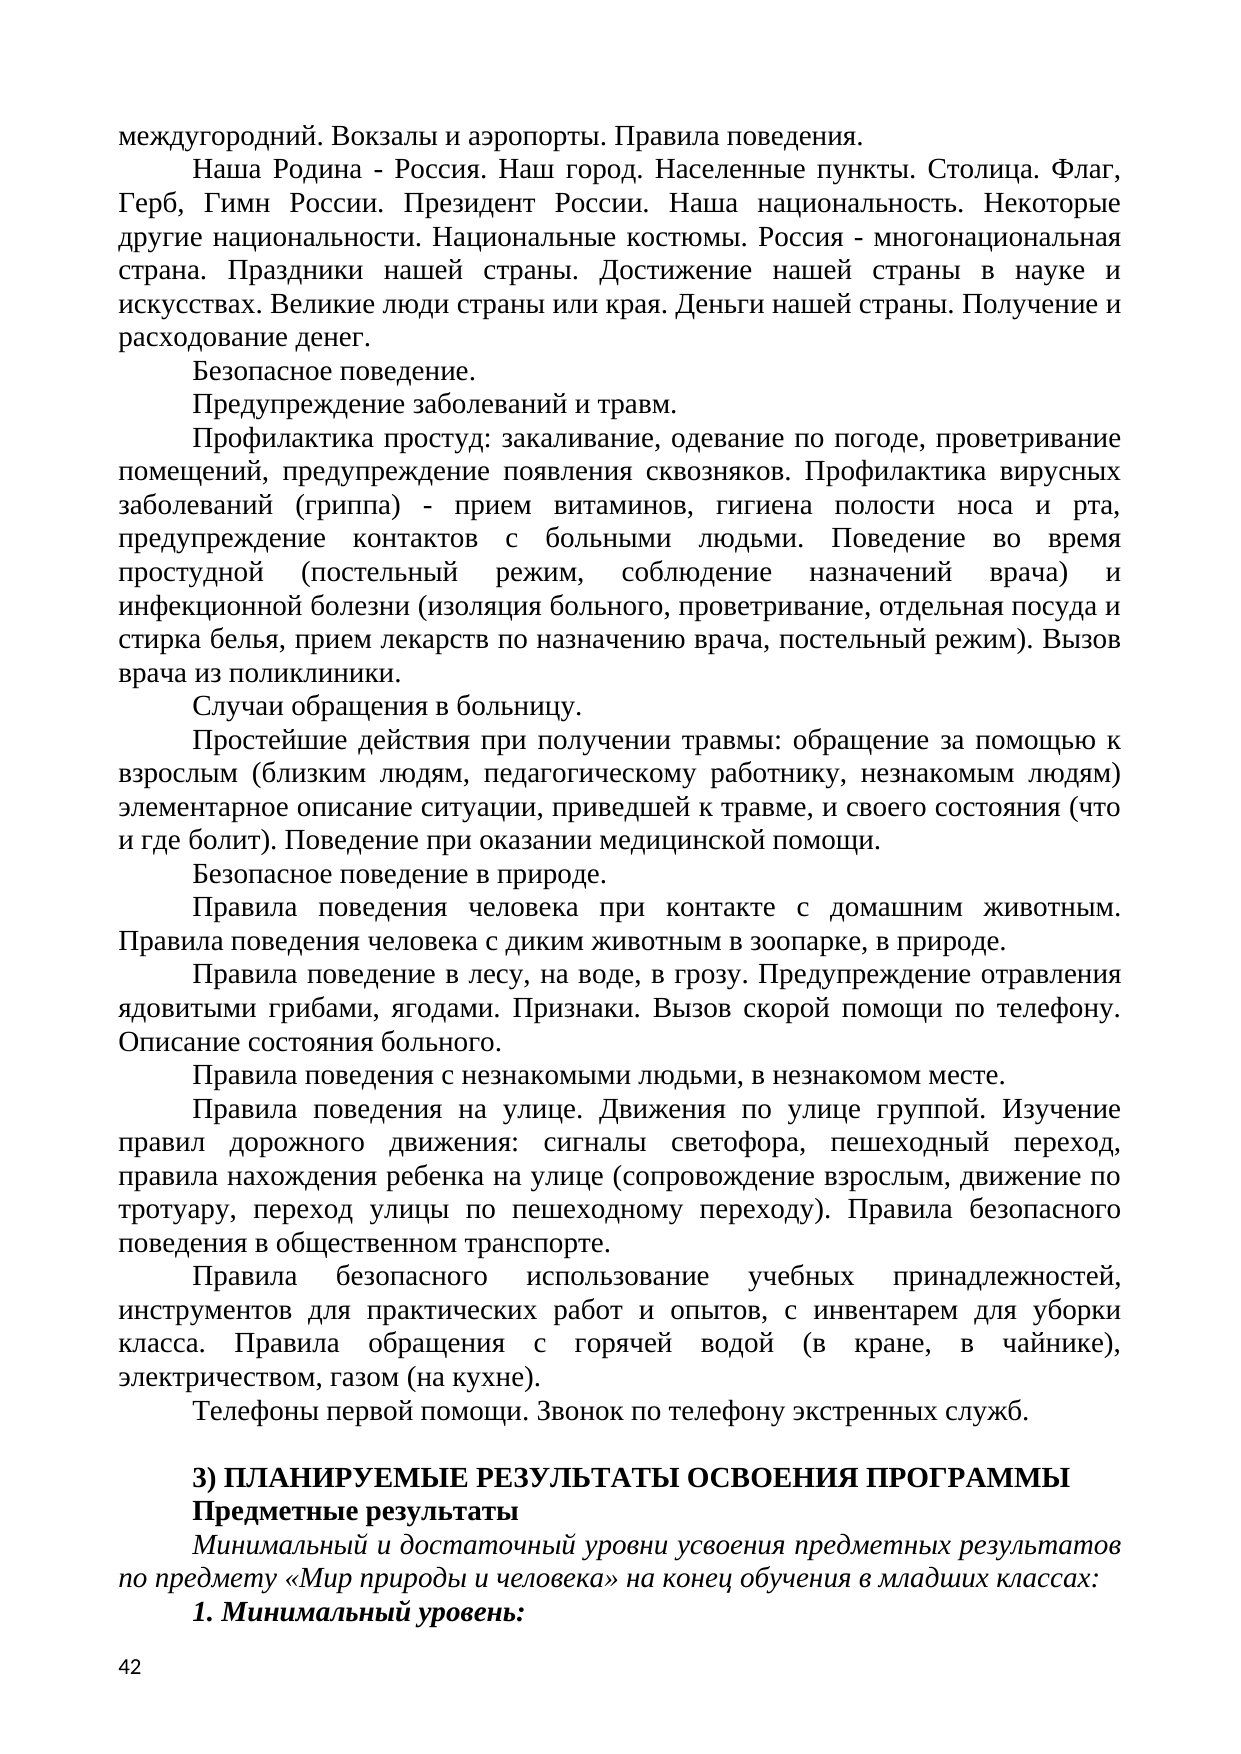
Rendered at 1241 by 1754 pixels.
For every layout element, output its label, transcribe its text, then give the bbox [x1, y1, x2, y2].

text 3) ПЛАНИРУЕМЫЕ РЕЗУЛЬТАТЫ ОСВОЕНИЯ ПРОГРАММЫ [118, 1460, 1122, 1493]
text Правила поведения с незнакомыми людьми, в незнакомом месте. [118, 1057, 1122, 1091]
text Предупреждение заболеваний и травм. [118, 386, 1122, 420]
text Наша Родина - Россия. Наш город. Населенные пункты. Столица. Флаг, Герб, Гимн России. Президент России. Наша национальность. Некоторые другие национальности. Национальные костюмы. Россия - многонациональная страна. Праздники нашей страны. Достижение нашей страны в науке и искусствах. Великие люди страны или края. Деньги нашей страны. Получение и расходование денег. [118, 152, 1122, 353]
text Правила поведение в лесу, на воде, в грозу. Предупреждение отравления ядовитыми грибами, ягодами. Признаки. Вызов скорой помощи по телефону. Описание состояния больного. [118, 957, 1122, 1057]
text Предметные результаты [118, 1493, 1122, 1527]
text Простейшие действия при получении травмы: обращение за помощью к взрослым (близким людям, педагогическому работнику, незнакомым людям) элементарное описание ситуации, приведшей к травме, и своего состояния (что и где болит). Поведение при оказании медицинской помощи. [118, 722, 1122, 856]
text Правила безопасного использование учебных принадлежностей, инструментов для практических работ и опытов, с инвентарем для уборки класса. Правила обращения с горячей водой (в кране, в чайнике), электричеством, газом (на кухне). [118, 1258, 1122, 1393]
text Телефоны первой помощи. Звонок по телефону экстренных служб. [118, 1393, 1122, 1426]
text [118, 118, 1122, 152]
text Минимальный и достаточный уровни усвоения предметных результатов по предмету «Мир природы и человека» на конец обучения в младших классах: [118, 1527, 1122, 1594]
text Безопасное поведение в природе. [118, 856, 1122, 889]
text Правила поведения человека при контакте с домашним животным. Правила поведения человека с диким животным в зоопарке, в природе. [118, 889, 1122, 957]
text Случаи обращения в больницу. [118, 688, 1122, 722]
text Профилактика простуд: закаливание, одевание по погоде, проветривание помещений, предупреждение появления сквозняков. Профилактика вирусных заболеваний (гриппа) - прием витаминов, гигиена полости носа и рта, предупреждение контактов с больными людьми. Поведение во время простудной (постельный режим, соблюдение назначений врача) и инфекционной болезни (изоляция больного, проветривание, отдельная посуда и стирка белья, прием лекарств по назначению врача, постельный режим). Вызов врача из поликлиники. [118, 420, 1122, 688]
text Правила поведения на улице. Движения по улице группой. Изучение правил дорожного движения: сигналы светофора, пешеходный переход, правила нахождения ребенка на улице (сопровождение взрослым, движение по тротуару, переход улицы по пешеходному переходу). Правила безопасного поведения в общественном транспорте. [118, 1091, 1122, 1258]
text 1. Минимальный уровень: [118, 1594, 1122, 1627]
text Безопасное поведение. [118, 353, 1122, 386]
